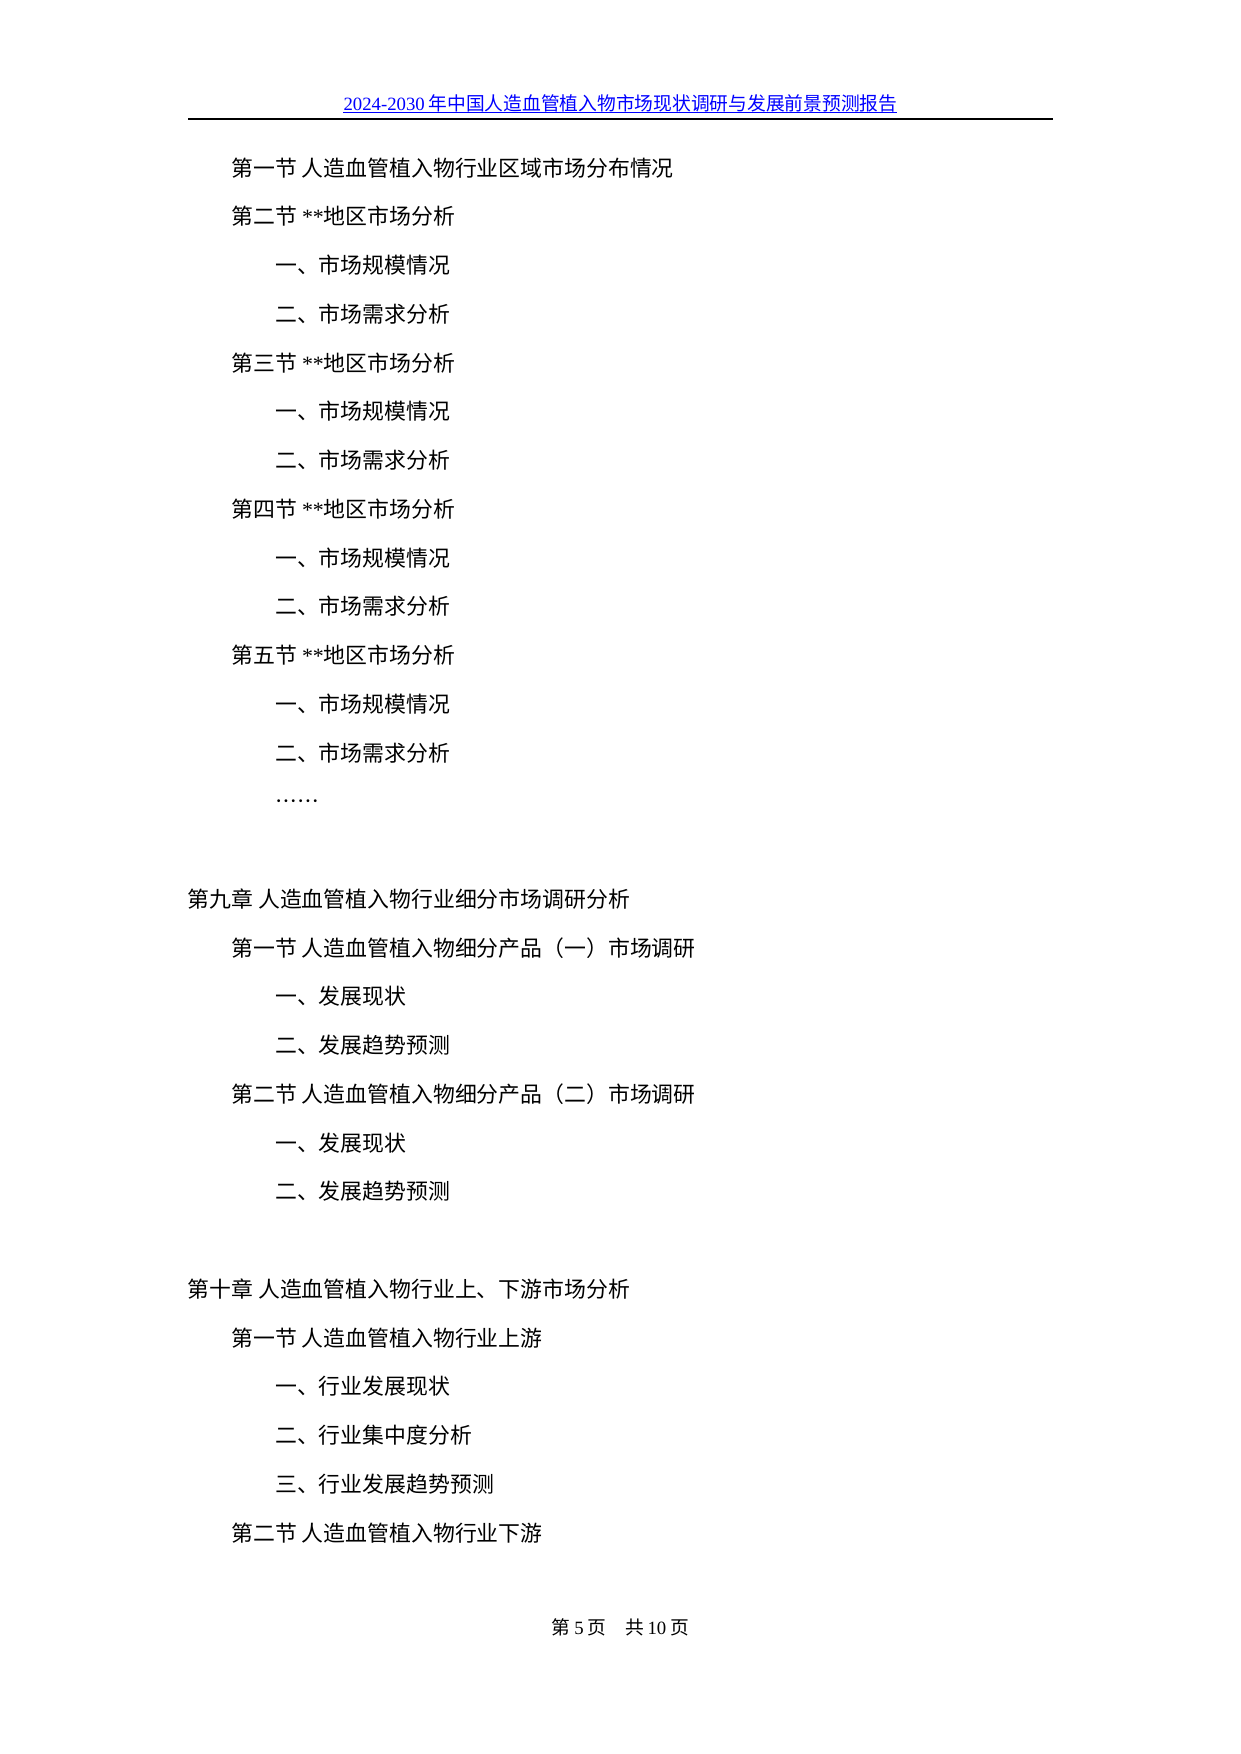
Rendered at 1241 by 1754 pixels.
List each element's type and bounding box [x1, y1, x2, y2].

text [187, 150, 1053, 1548]
